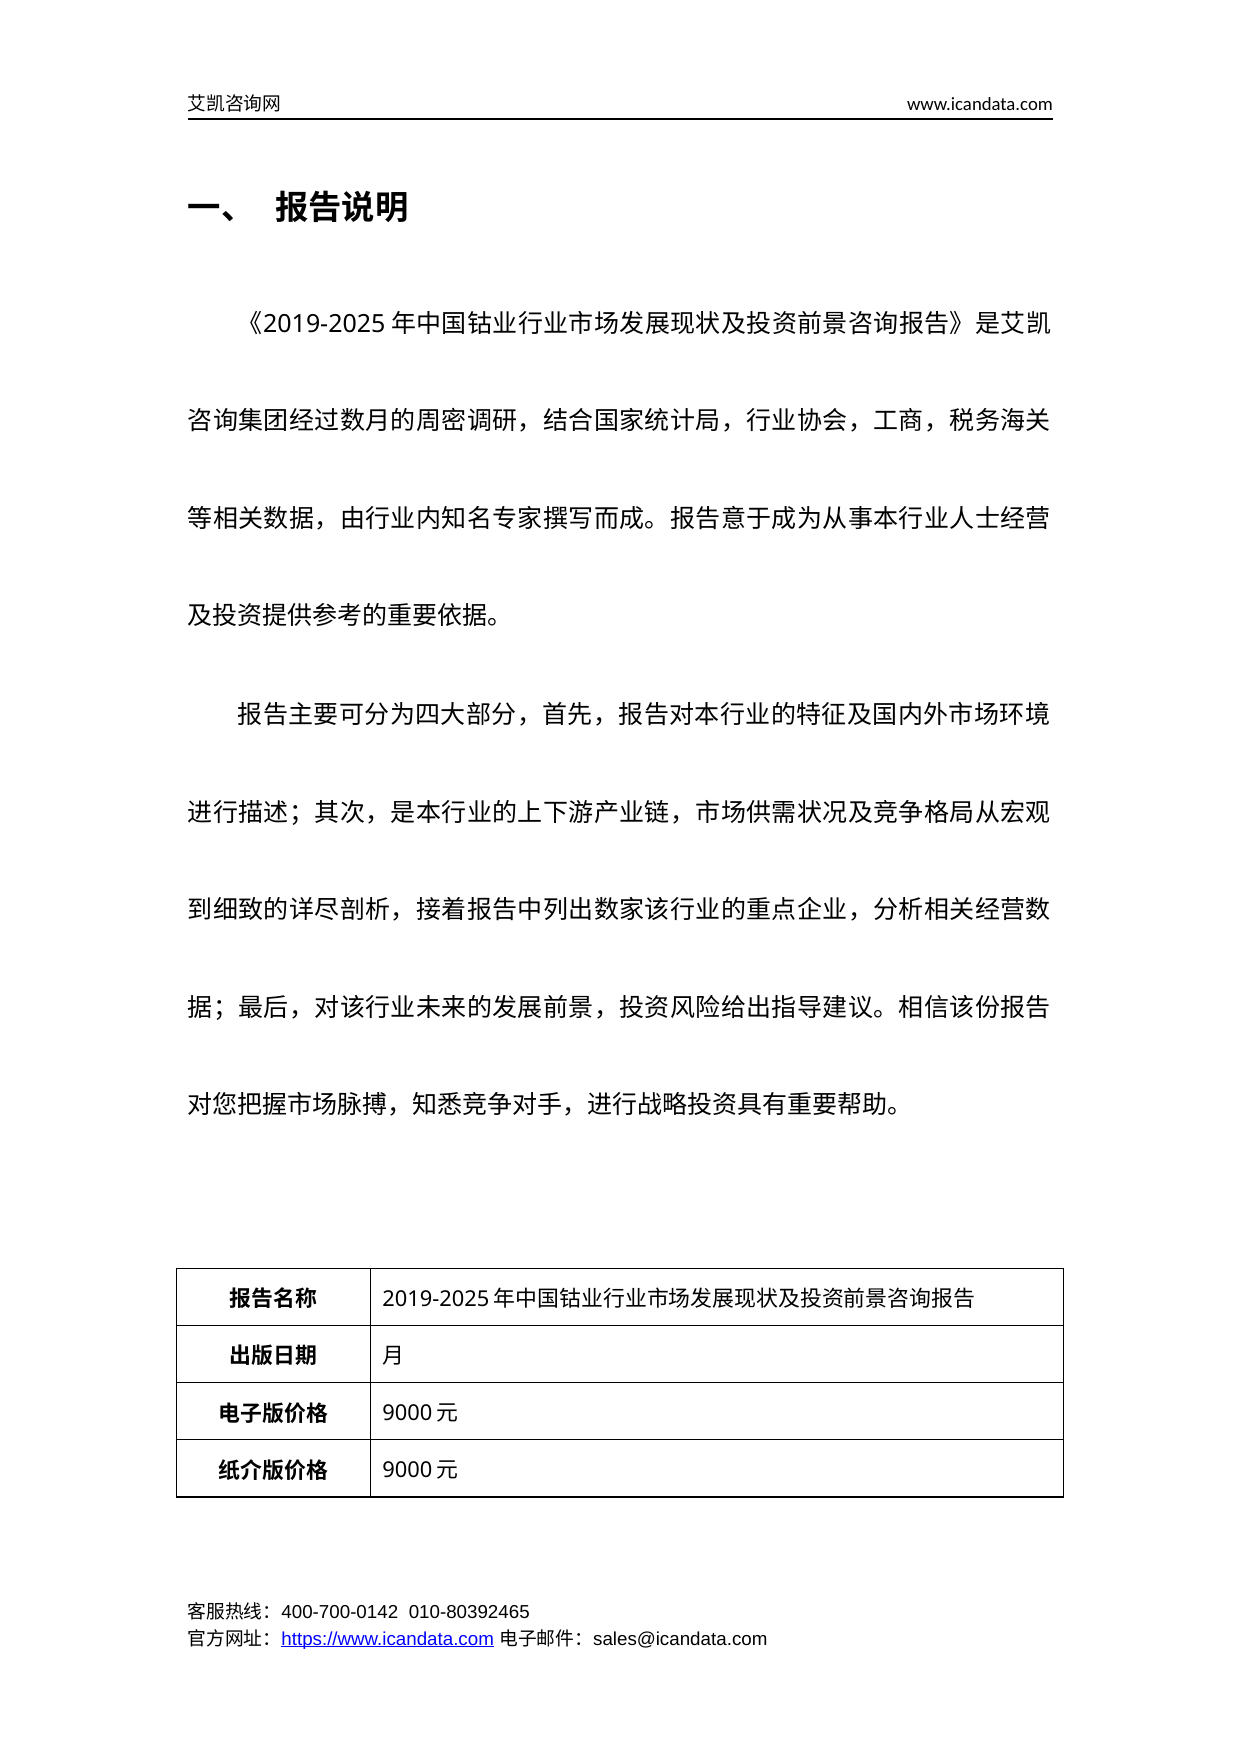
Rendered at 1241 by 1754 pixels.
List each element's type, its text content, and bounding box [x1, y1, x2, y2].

table_cell 电子版价格 [177, 1383, 370, 1439]
table_header 报告名称 [177, 1269, 370, 1325]
table_cell 纸介版价格 [177, 1440, 370, 1496]
text 报告主要可分为四大部分，首先，报告对本行业的特征及国内外市场环境进行描述；其次，是本行业的上下游产业链，市场供需状况及竞争格局从宏观到细致的详尽剖析，接着报告中列出数家该行业的重点企业，分析相关经营数据；最后，对该行业未来的发展前景，投资风险给出指导建议。相信该份报告对您把握市场脉搏，知悉竞争对手，进行战略投资具有重要帮助。 [187, 681, 1053, 1136]
table_cell 9000元 [371, 1383, 1063, 1439]
table_cell 9000元 [371, 1440, 1063, 1496]
table_cell 月 [371, 1326, 1063, 1382]
table_header 2019-2025年中国钴业行业市场发展现状及投资前景咨询报告 [371, 1269, 1063, 1325]
subtitle 报告说明 [187, 172, 1053, 237]
table_cell 出版日期 [177, 1326, 370, 1382]
text 《2019-2025年中国钴业行业市场发展现状及投资前景咨询报告》是艾凯咨询集团经过数月的周密调研，结合国家统计局，行业协会，工商，税务海关等相关数据，由行业内知名专家撰写而成。报告意于成为从事本行业人士经营及投资提供参考的重要依据。 [187, 289, 1053, 646]
